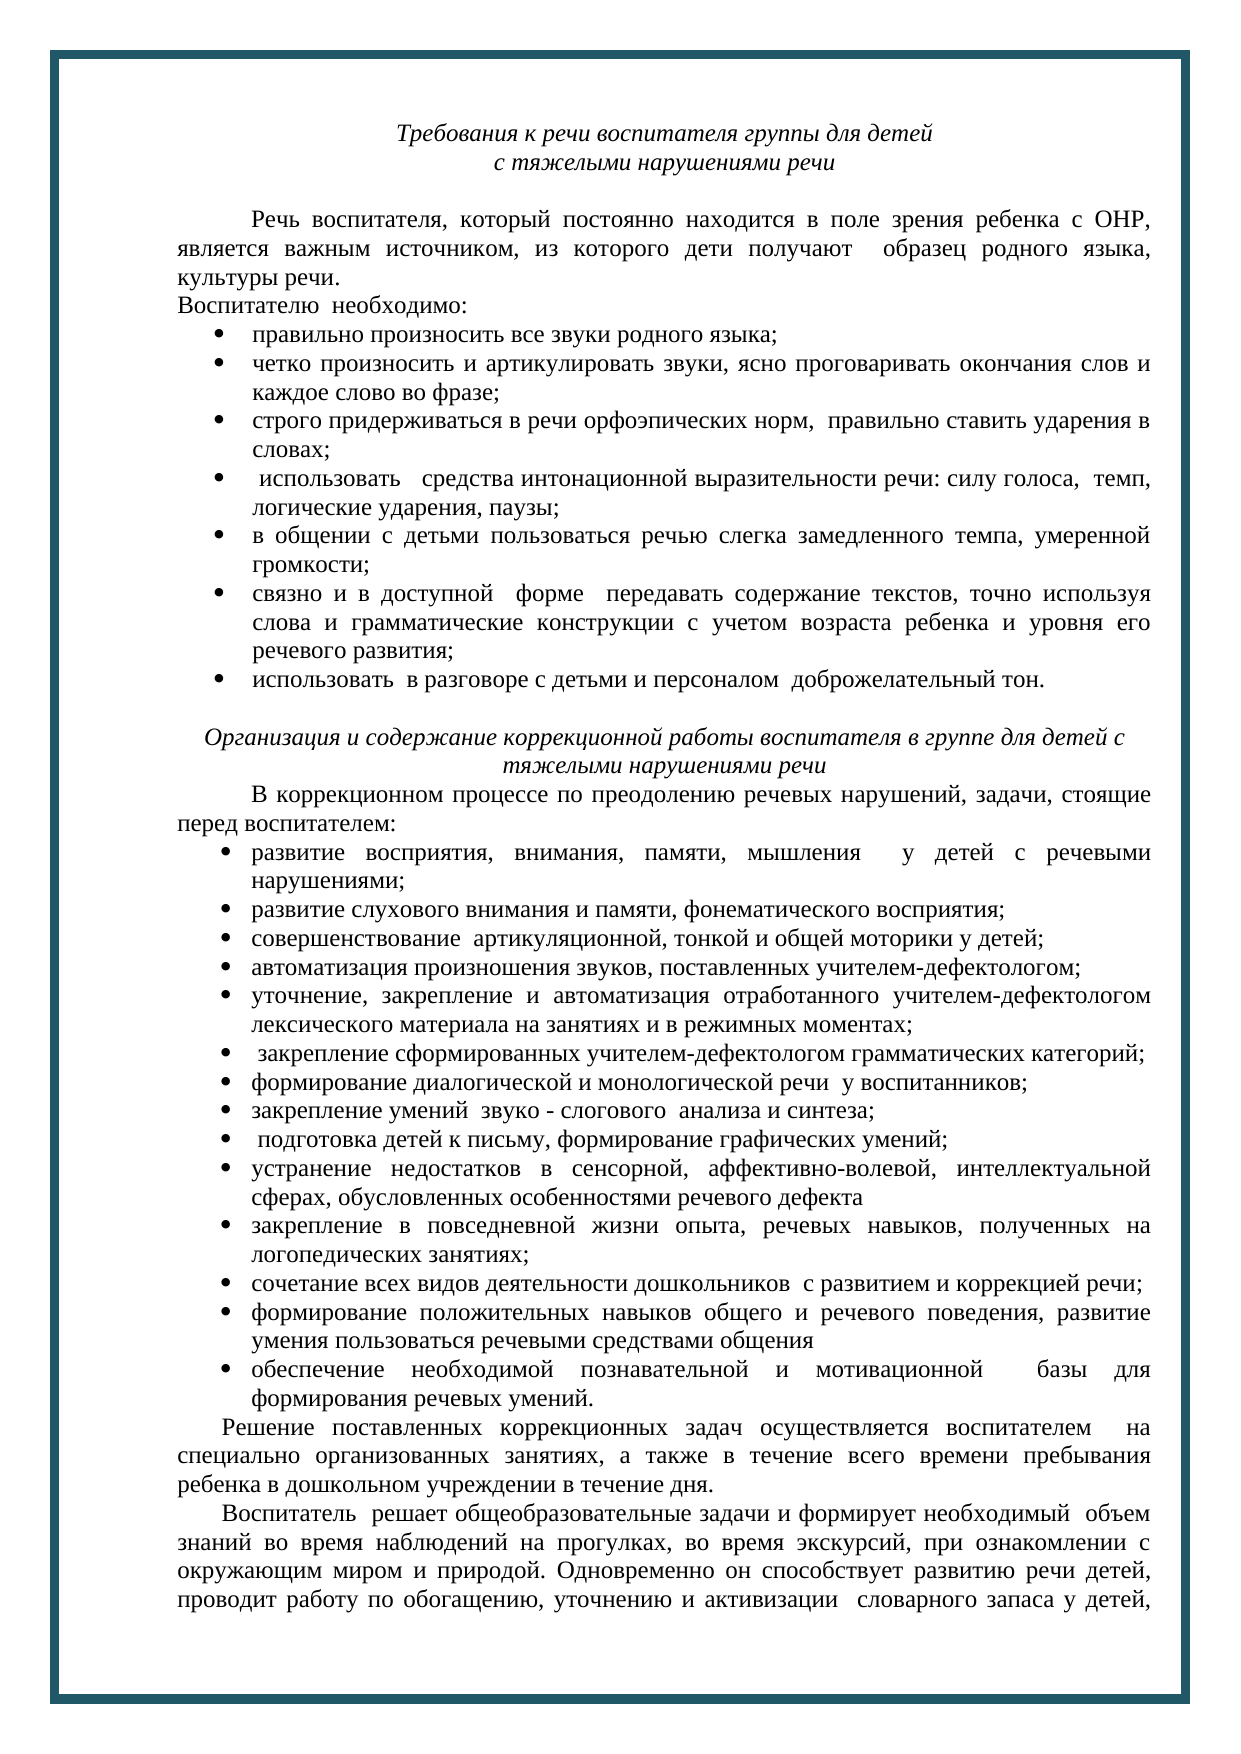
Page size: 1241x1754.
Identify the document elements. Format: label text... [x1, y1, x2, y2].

list формирование диалогической и монологической речи у воспитанников; [221, 1067, 1152, 1096]
text В коррекционном процессе по преодолению речевых нарушений, задачи, стоящие перед воспитателем: [177, 779, 1152, 837]
list закрепление сформированных учителем-дефектологом грамматических категорий; [221, 1038, 1152, 1067]
list использовать средства интонационной выразительности речи: силу голоса, темп, логические ударения, паузы; [214, 463, 1152, 521]
list развитие слухового внимания и памяти, фонематического восприятия; [221, 894, 1152, 923]
text Воспитателю необходимо: [177, 291, 1152, 319]
list использовать в разговоре с детьми и персоналом доброжелательный тон. [214, 664, 1152, 693]
list связно и в доступной форме передавать содержание текстов, точно используя слова и грамматические конструкции с учетом возраста ребенка и уровня его речевого развития; [214, 578, 1152, 664]
text с тяжелыми нарушениями речи [177, 147, 1152, 176]
list подготовка детей к письму, формирование графических умений; [221, 1124, 1152, 1153]
list формирование положительных навыков общего и речевого поведения, развитие умения пользоваться речевыми средствами общения [221, 1297, 1152, 1354]
text Речь воспитателя, который постоянно находится в поле зрения ребенка с ОНР, является важным источником, из которого дети получают образец родного языка, культуры речи. [177, 204, 1152, 291]
list закрепление в повседневной жизни опыта, речевых навыков, полученных на логопедических занятиях; [221, 1211, 1152, 1268]
text Организация и содержание коррекционной работы воспитателя в группе для детей с тяжелыми нарушениями речи [177, 722, 1152, 779]
list автоматизация произношения звуков, поставленных учителем-дефектологом; [221, 952, 1152, 981]
list закрепление умений звуко - слогового анализа и синтеза; [221, 1096, 1152, 1124]
list совершенствование артикуляционной, тонкой и общей моторики у детей; [221, 923, 1152, 952]
list уточнение, закрепление и автоматизация отработанного учителем-дефектологом лексического материала на занятиях и в режимных моментах; [221, 981, 1152, 1038]
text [177, 1498, 1152, 1613]
text Решение поставленных коррекционных задач осуществляется воспитателем на специально организованных занятиях, а также в течение всего времени пребывания ребенка в дошкольном учреждении в течение дня. [177, 1412, 1152, 1498]
list развитие восприятия, внимания, памяти, мышления у детей с речевыми нарушениями; [221, 837, 1152, 894]
list в общении с детьми пользоваться речью слегка замедленного темпа, умеренной громкости; [214, 521, 1152, 578]
text Требования к речи воспитателя группы для детей [177, 118, 1152, 147]
list четко произносить и артикулировать звуки, ясно проговаривать окончания слов и каждое слово во фразе; [214, 348, 1152, 406]
list строго придерживаться в речи орфоэпических норм, правильно ставить ударения в словах; [214, 406, 1152, 463]
list правильно произносить все звуки родного языка; [214, 319, 1152, 348]
list обеспечение необходимой познавательной и мотивационной базы для формирования речевых умений. [221, 1354, 1152, 1412]
list устранение недостатков в сенсорной, аффективно-волевой, интеллектуальной сферах, обусловленных особенностями речевого дефекта [221, 1153, 1152, 1211]
list сочетание всех видов деятельности дошкольников с развитием и коррекцией речи; [221, 1268, 1152, 1297]
